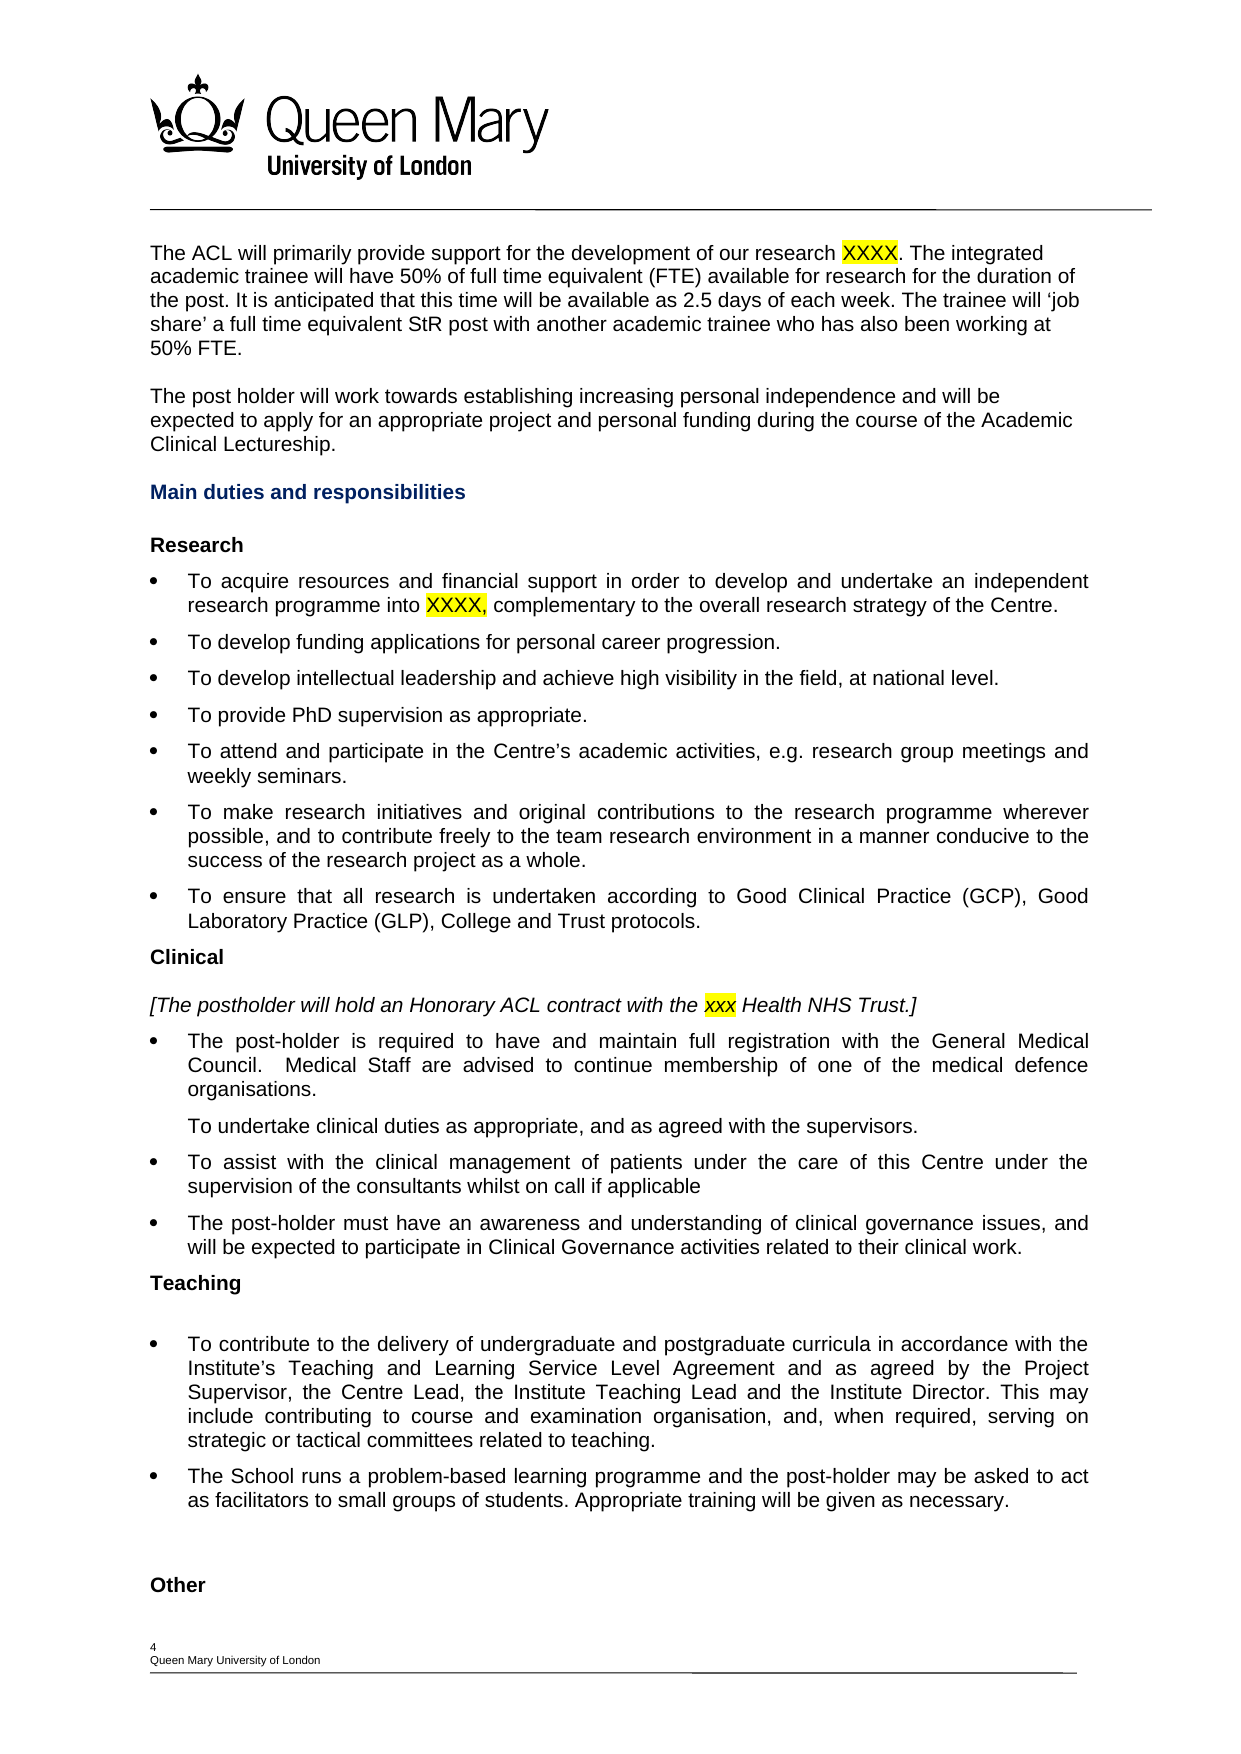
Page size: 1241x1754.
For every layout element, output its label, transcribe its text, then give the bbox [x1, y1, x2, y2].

list [The postholder will hold an Honorary ACL contract with the xxx Health NHS Trust.] [736, 993, 1090, 1017]
list The School runs a problem-based learning programme and the post-holder may be asked to act as facilitators to small groups of students. Appropriate training will be given as necessary. [150, 1464, 1090, 1512]
text Main duties and responsibilities [150, 480, 1090, 504]
list The post-holder is required to have and maintain full registration with the General Medical Council. Medical Staff are advised to continue membership of one of the medical defence organisations. [150, 1029, 1090, 1101]
list To acquire resources and financial support in order to develop and undertake an independent research programme into XXXX, complementary to the overall research strategy of the Centre. [150, 569, 1090, 617]
text Research [150, 533, 1090, 557]
list To make research initiatives and original contributions to the research programme wherever possible, and to contribute freely to the team research environment in a manner conducive to the success of the research project as a whole. [150, 800, 1090, 872]
list Clinical [150, 945, 1090, 969]
list To assist with the clinical management of patients under the care of this Centre under the supervision of the consultants whilst on call if applicable [150, 1150, 1090, 1198]
picture [150, 73, 549, 180]
text To undertake clinical duties as appropriate, and as agreed with the supervisors. [187, 1114, 1090, 1138]
list To ensure that all research is undertaken according to Good Clinical Practice (GCP), Good Laboratory Practice (GLP), College and Trust protocols. [150, 884, 1090, 932]
list To provide PhD supervision as appropriate. [150, 703, 1090, 727]
list [The postholder will hold an Honorary ACL contract with the xxx Health NHS Trust.] [150, 993, 705, 1017]
list To contribute to the delivery of undergraduate and postgraduate curricula in accordance with the Institute’s Teaching and Learning Service Level Agreement and as agreed by the Project Supervisor, the Centre Lead, the Institute Teaching Lead and the Institute Director. This may include contributing to course and examination organisation, and, when required, serving on strategic or tactical committees related to teaching. [150, 1332, 1090, 1452]
list To develop intellectual leadership and achieve high visibility in the field, at national level. [150, 666, 1090, 690]
text Teaching [150, 1271, 1090, 1295]
text The ACL will primarily provide support for the development of our research XXXX. The integrated academic trainee will have 50% of full time equivalent (FTE) available for research for the duration of the post. It is anticipated that this time will be available as 2.5 days of each week. The trainee will ‘job share’ a full time equivalent StR post with another academic trainee who has also been working at 50% FTE. [150, 240, 1090, 360]
text Other [150, 1572, 1090, 1596]
list To develop funding applications for personal career progression. [150, 630, 1090, 654]
list The post-holder must have an awareness and understanding of clinical governance issues, and will be expected to participate in Clinical Governance activities related to their clinical work. [150, 1211, 1090, 1259]
list To attend and participate in the Centre’s academic activities, e.g. research group meetings and weekly seminars. [150, 739, 1090, 787]
text The post holder will work towards establishing increasing personal independence and will be expected to apply for an appropriate project and personal funding during the course of the Academic Clinical Lectureship. [150, 384, 1090, 456]
